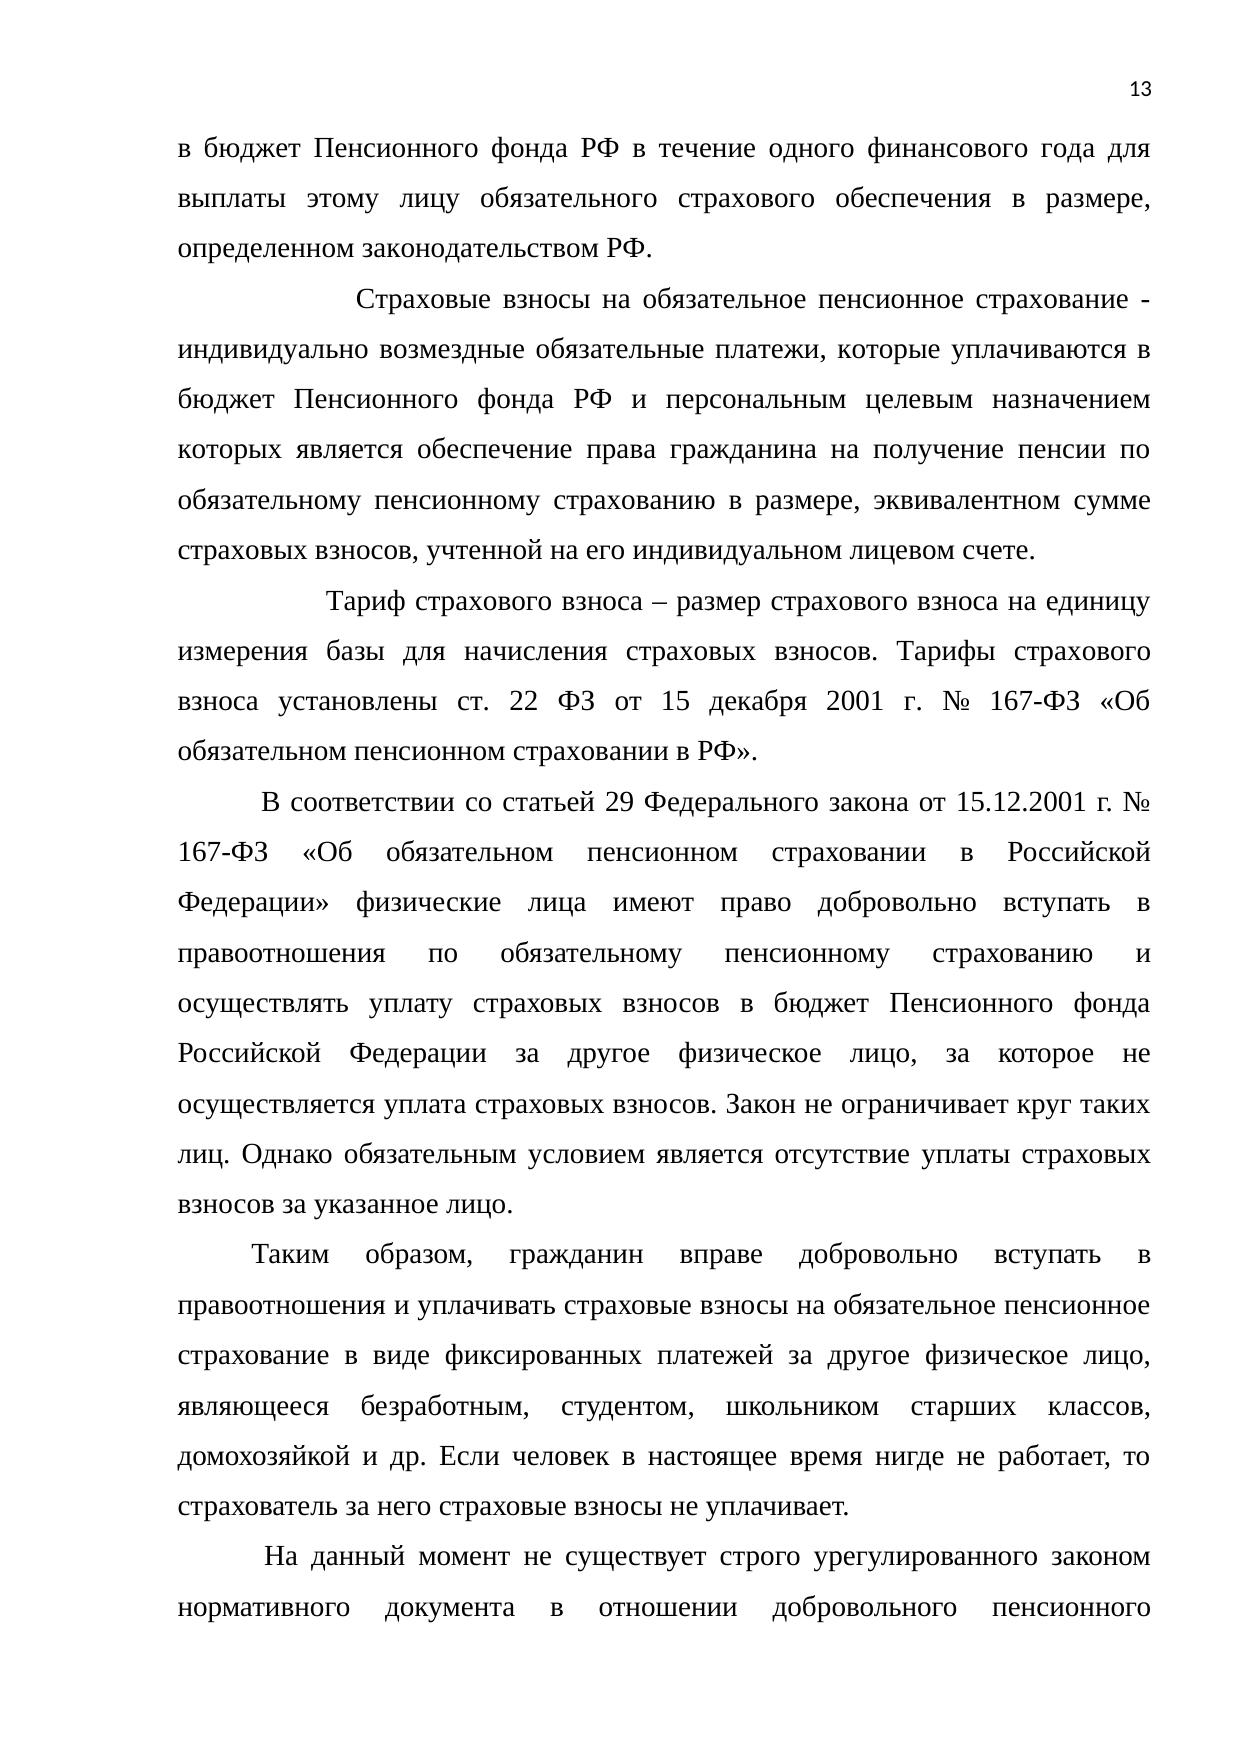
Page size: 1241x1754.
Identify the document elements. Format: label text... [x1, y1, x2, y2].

text Страховые взносы на обязательное пенсионное страхование -индивидуально возмездные обязательные платежи, которые уплачиваются в бюджет Пенсионного фонда РФ и персональным целевым назначением которых является обеспечение права гражданина на получение пенсии по обязательному пенсионному страхованию в размере, эквивалентном сумме страховых взносов, учтенной на его индивидуальном лицевом счете. [177, 281, 1152, 566]
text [177, 1538, 1152, 1622]
text Тариф страхового взноса – размер страхового взноса на единицу измерения базы для начисления страховых взносов. Тарифы страхового взноса установлены ст. 22 ФЗ от 15 декабря 2001 г. № 167-ФЗ «Об обязательном пенсионном страховании в РФ». В соответствии со статьей 29 Федерального закона от 15.12.2001 г. № 167-ФЗ «Об обязательном пенсионном страховании в Российской Федерации» физические лица имеют право добровольно вступать в правоотношения по обязательному пенсионному страхованию и осуществлять уплату страховых взносов в бюджет Пенсионного фонда Российской Федерации за другое физическое лицо, за которое не осуществляется уплата страховых взносов. Закон не ограничивает круг таких лиц. Однако обязательным условием является отсутствие уплаты страховых взносов за указанное лицо. [177, 583, 1152, 1220]
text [177, 130, 1152, 264]
text Таким образом, гражданин вправе добровольно вступать в правоотношения и уплачивать страховые взносы на обязательное пенсионное страхование в виде фиксированных платежей за другое физическое лицо, являющееся безработным, студентом, школьником старших классов, домохозяйкой и др. Если человек в настоящее время нигде не работает, то страхователь за него страховые взносы не уплачивает. [177, 1237, 1152, 1522]
